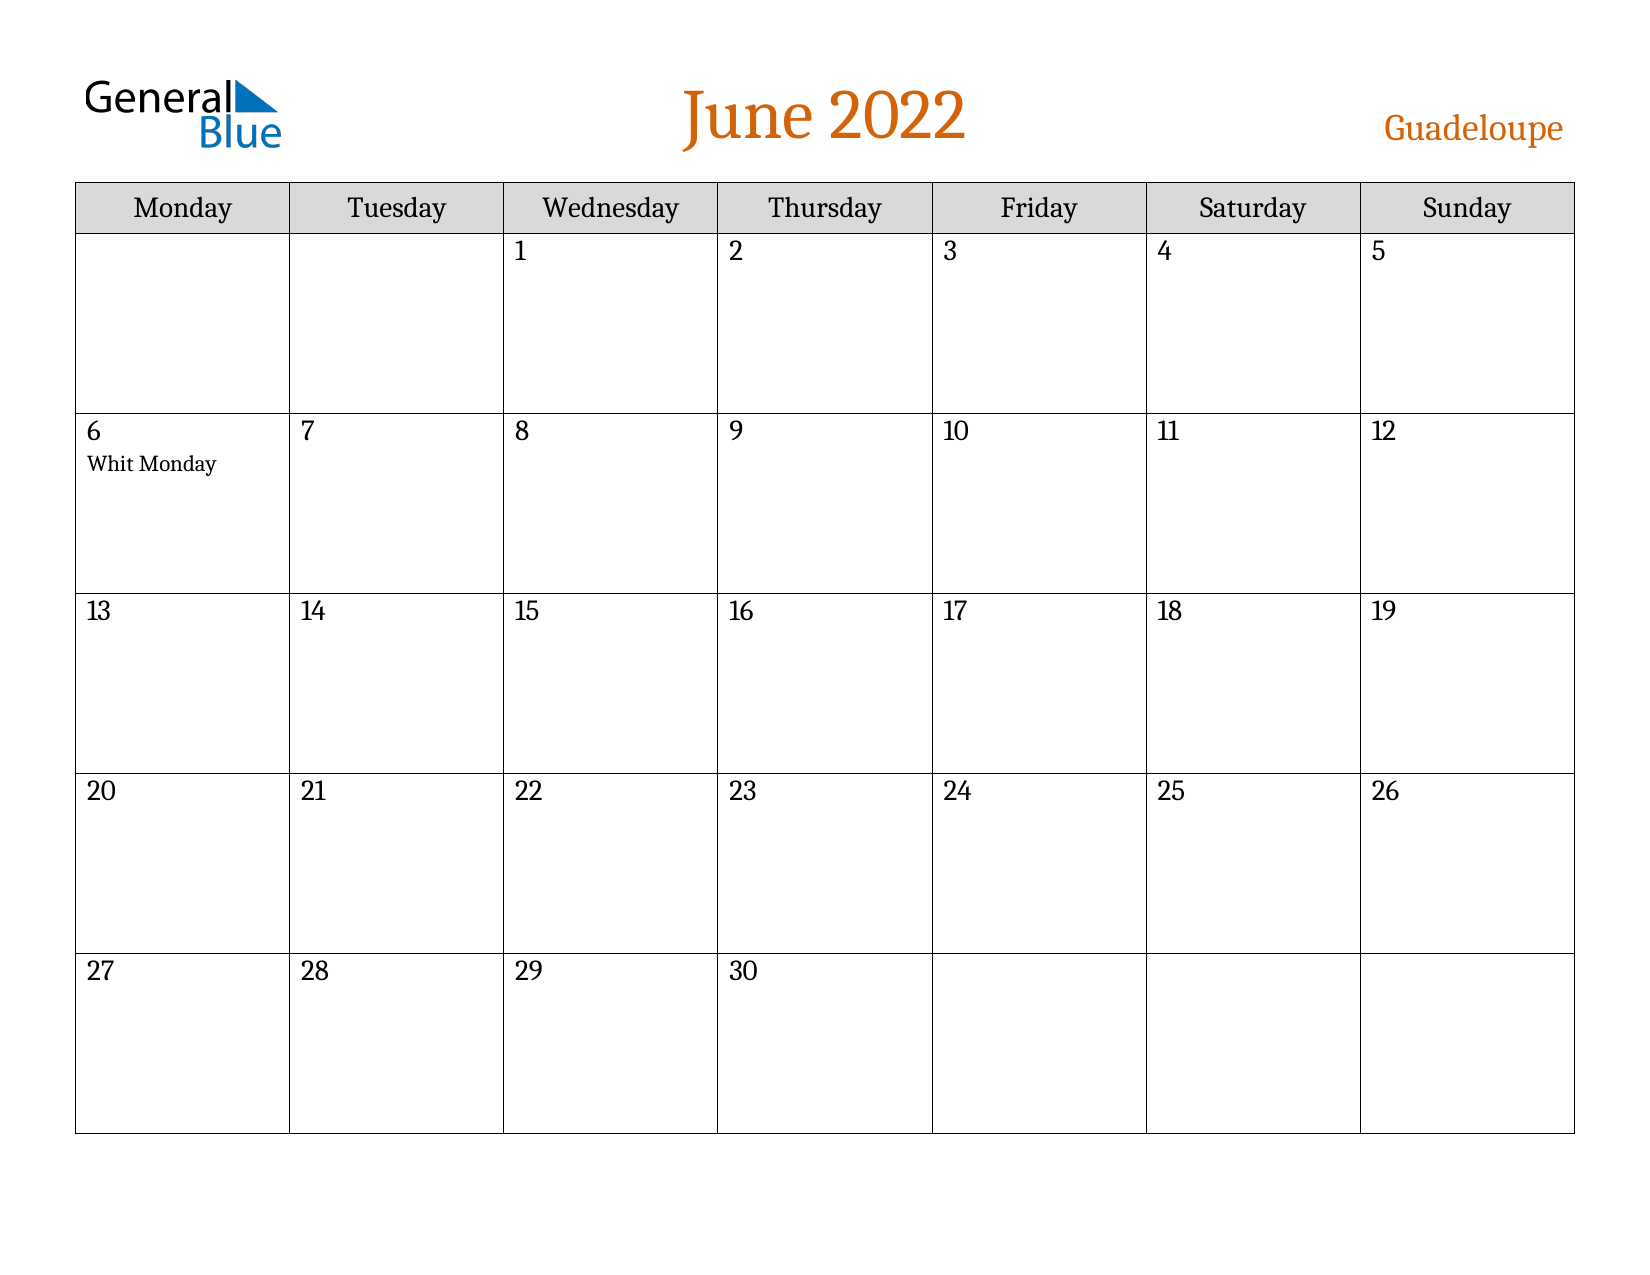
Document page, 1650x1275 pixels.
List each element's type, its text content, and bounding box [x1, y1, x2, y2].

table_cell 30 [718, 954, 932, 990]
table_cell [76, 810, 289, 953]
table_cell [718, 990, 932, 1133]
table_cell 12 [1361, 414, 1574, 450]
table_cell 10 [933, 414, 1146, 450]
table_cell [1361, 270, 1574, 413]
table_header [76, 75, 503, 182]
table_cell [290, 630, 503, 773]
table_cell [76, 270, 289, 413]
picture [86, 80, 281, 148]
table_cell 9 [718, 414, 932, 450]
table_header June 2022 [504, 75, 1146, 182]
table_cell [1147, 450, 1360, 593]
table_cell [290, 990, 503, 1133]
table_cell [933, 810, 1146, 953]
table_cell 23 [718, 774, 932, 810]
table_cell [1361, 990, 1574, 1133]
table_cell 22 [504, 774, 717, 810]
table_cell 18 [1147, 594, 1360, 630]
table_cell [504, 810, 717, 953]
table_cell [1361, 810, 1574, 953]
table_cell Saturday [1147, 183, 1360, 233]
table_cell 25 [1147, 774, 1360, 810]
table_cell 14 [290, 594, 503, 630]
table_cell 19 [1361, 594, 1574, 630]
table_cell 7 [290, 414, 503, 450]
table_cell [1147, 270, 1360, 413]
table_cell [1147, 954, 1360, 990]
table_cell [1361, 954, 1574, 990]
table_cell [504, 630, 717, 773]
table_cell 6 [76, 414, 289, 450]
table_cell 4 [1147, 234, 1360, 270]
table_cell [290, 450, 503, 593]
table_cell 13 [76, 594, 289, 630]
table_cell [290, 234, 503, 270]
table_cell [1147, 630, 1360, 773]
table_cell 11 [1147, 414, 1360, 450]
table_cell [933, 954, 1146, 990]
table_cell [1361, 450, 1574, 593]
table_cell 28 [290, 954, 503, 990]
table_cell 27 [76, 954, 289, 990]
table_cell 29 [504, 954, 717, 990]
table_header Guadeloupe [1146, 75, 1574, 182]
table_cell [718, 450, 932, 593]
table_cell 21 [290, 774, 503, 810]
table_cell [933, 990, 1146, 1133]
table_cell 2 [718, 234, 932, 270]
table_cell 1 [504, 234, 717, 270]
table_cell [290, 810, 503, 953]
table_cell 26 [1361, 774, 1574, 810]
table_cell Friday [933, 183, 1146, 233]
table_cell [290, 270, 503, 413]
table_cell 20 [76, 774, 289, 810]
table_cell [504, 450, 717, 593]
table_cell 17 [933, 594, 1146, 630]
table_cell [718, 630, 932, 773]
table_cell [1147, 810, 1360, 953]
table_cell [1361, 630, 1574, 773]
table_cell [76, 990, 289, 1133]
table_cell [933, 270, 1146, 413]
table_cell [504, 270, 717, 413]
table_cell 3 [933, 234, 1146, 270]
table_cell Sunday [1361, 183, 1574, 233]
table_cell 24 [933, 774, 1146, 810]
table_cell [76, 630, 289, 773]
table_cell Whit Monday [76, 450, 289, 593]
table_cell [76, 234, 289, 270]
table_cell Wednesday [504, 183, 717, 233]
table_cell 15 [504, 594, 717, 630]
table_cell [718, 810, 932, 953]
table_cell Tuesday [290, 183, 503, 233]
table_cell 8 [504, 414, 717, 450]
table_cell 16 [718, 594, 932, 630]
table_cell Thursday [718, 183, 932, 233]
table_cell [504, 990, 717, 1133]
table_cell [933, 450, 1146, 593]
table_cell [718, 270, 932, 413]
table_cell Monday [76, 183, 289, 233]
table_cell [1147, 990, 1360, 1133]
table_cell 5 [1361, 234, 1574, 270]
table_cell [933, 630, 1146, 773]
